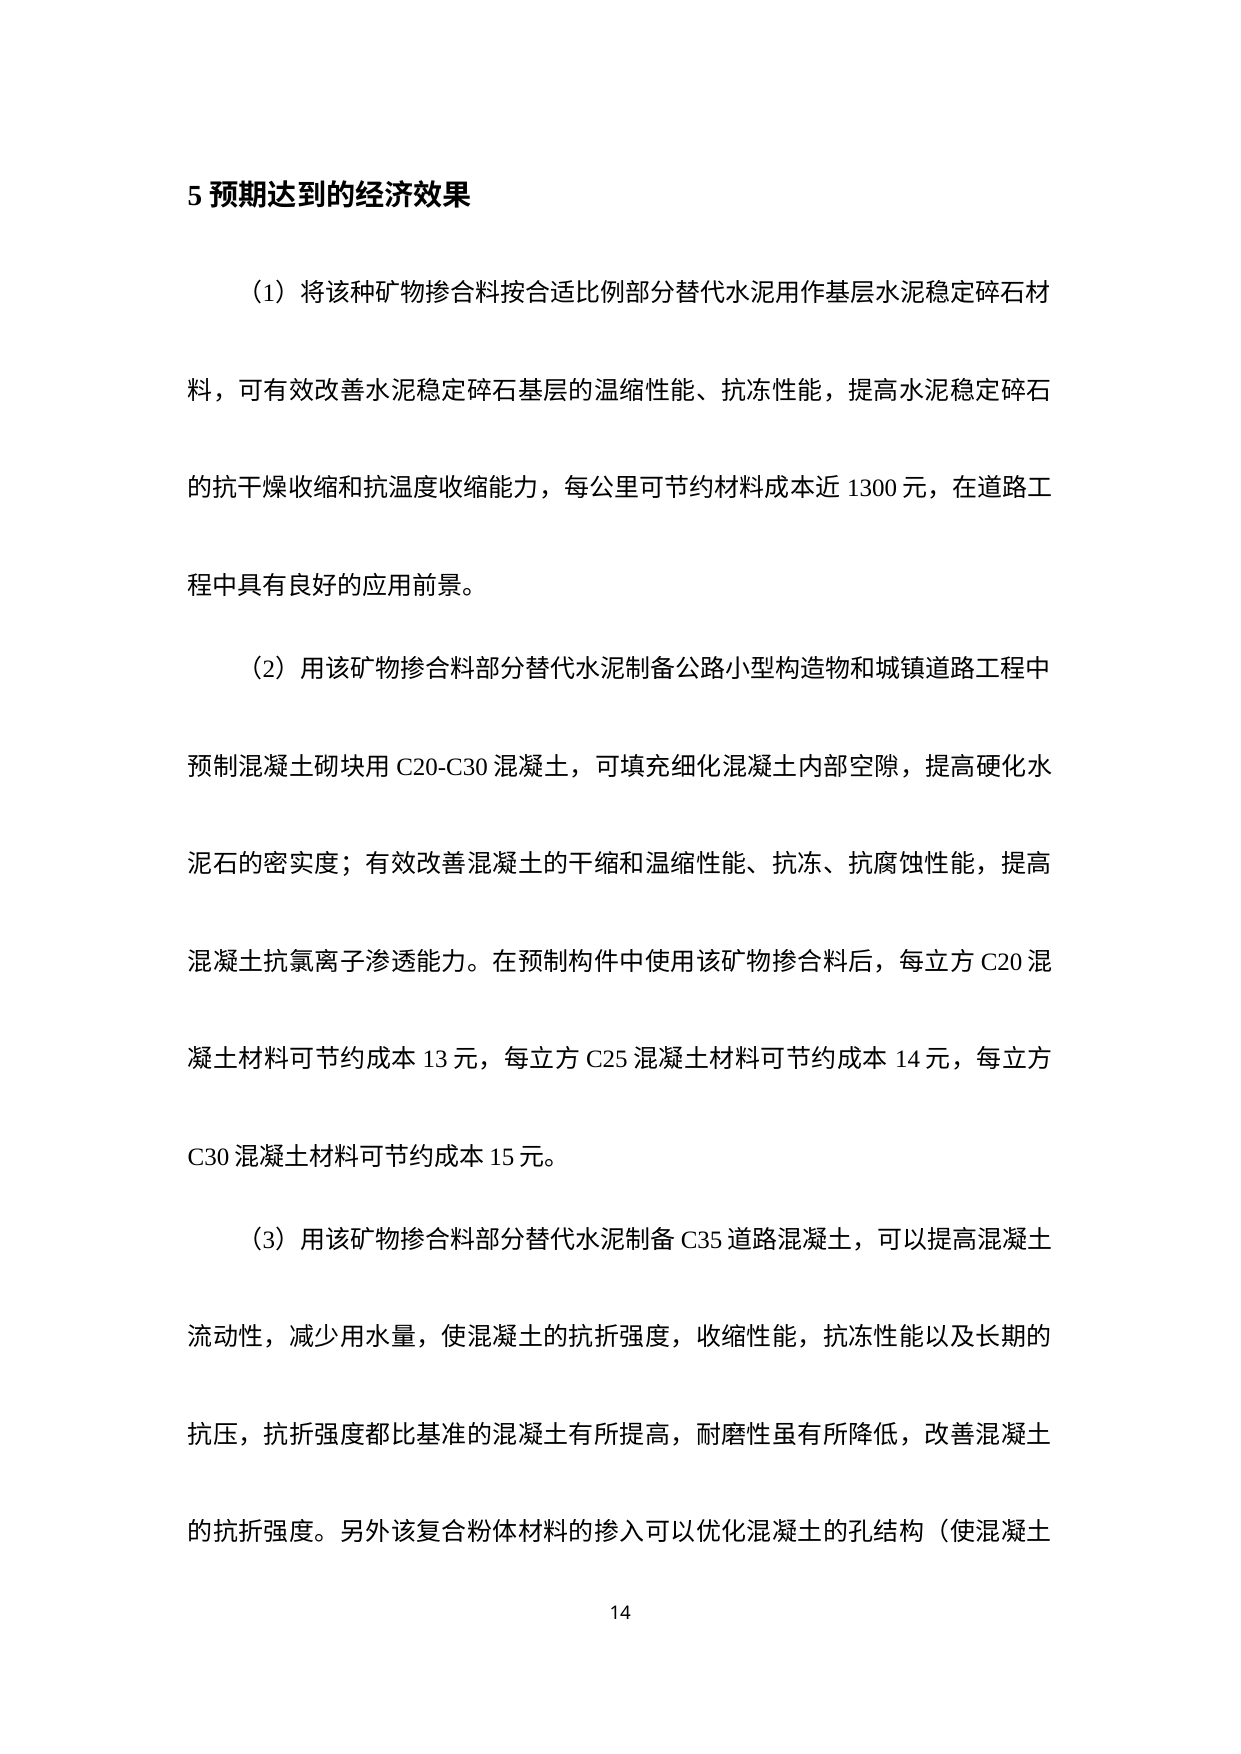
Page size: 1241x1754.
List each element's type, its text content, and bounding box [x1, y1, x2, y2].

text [187, 1205, 1053, 1562]
text （2）用该矿物掺合料部分替代水泥制备公路小型构造物和城镇道路工程中预制混凝土砌块用C20-C30混凝土，可填充细化混凝土内部空隙，提高硬化水泥石的密实度；有效改善混凝土的干缩和温缩性能、抗冻、抗腐蚀性能，提高混凝土抗氯离子渗透能力。在预制构件中使用该矿物掺合料后，每立方C20混凝土材料可节约成本13元，每立方C25混凝土材料可节约成本 14元，每立方C30混凝土材料可节约成本15元。 [187, 634, 1053, 1187]
subtitle 5 预期达到的经济效果 [187, 160, 1053, 225]
text （1）将该种矿物掺合料按合适比例部分替代水泥用作基层水泥稳定碎石材料，可有效改善水泥稳定碎石基层的温缩性能、抗冻性能，提高水泥稳定碎石的抗干燥收缩和抗温度收缩能力，每公里可节约材料成本近1300元，在道路工程中具有良好的应用前景。 [187, 258, 1053, 616]
